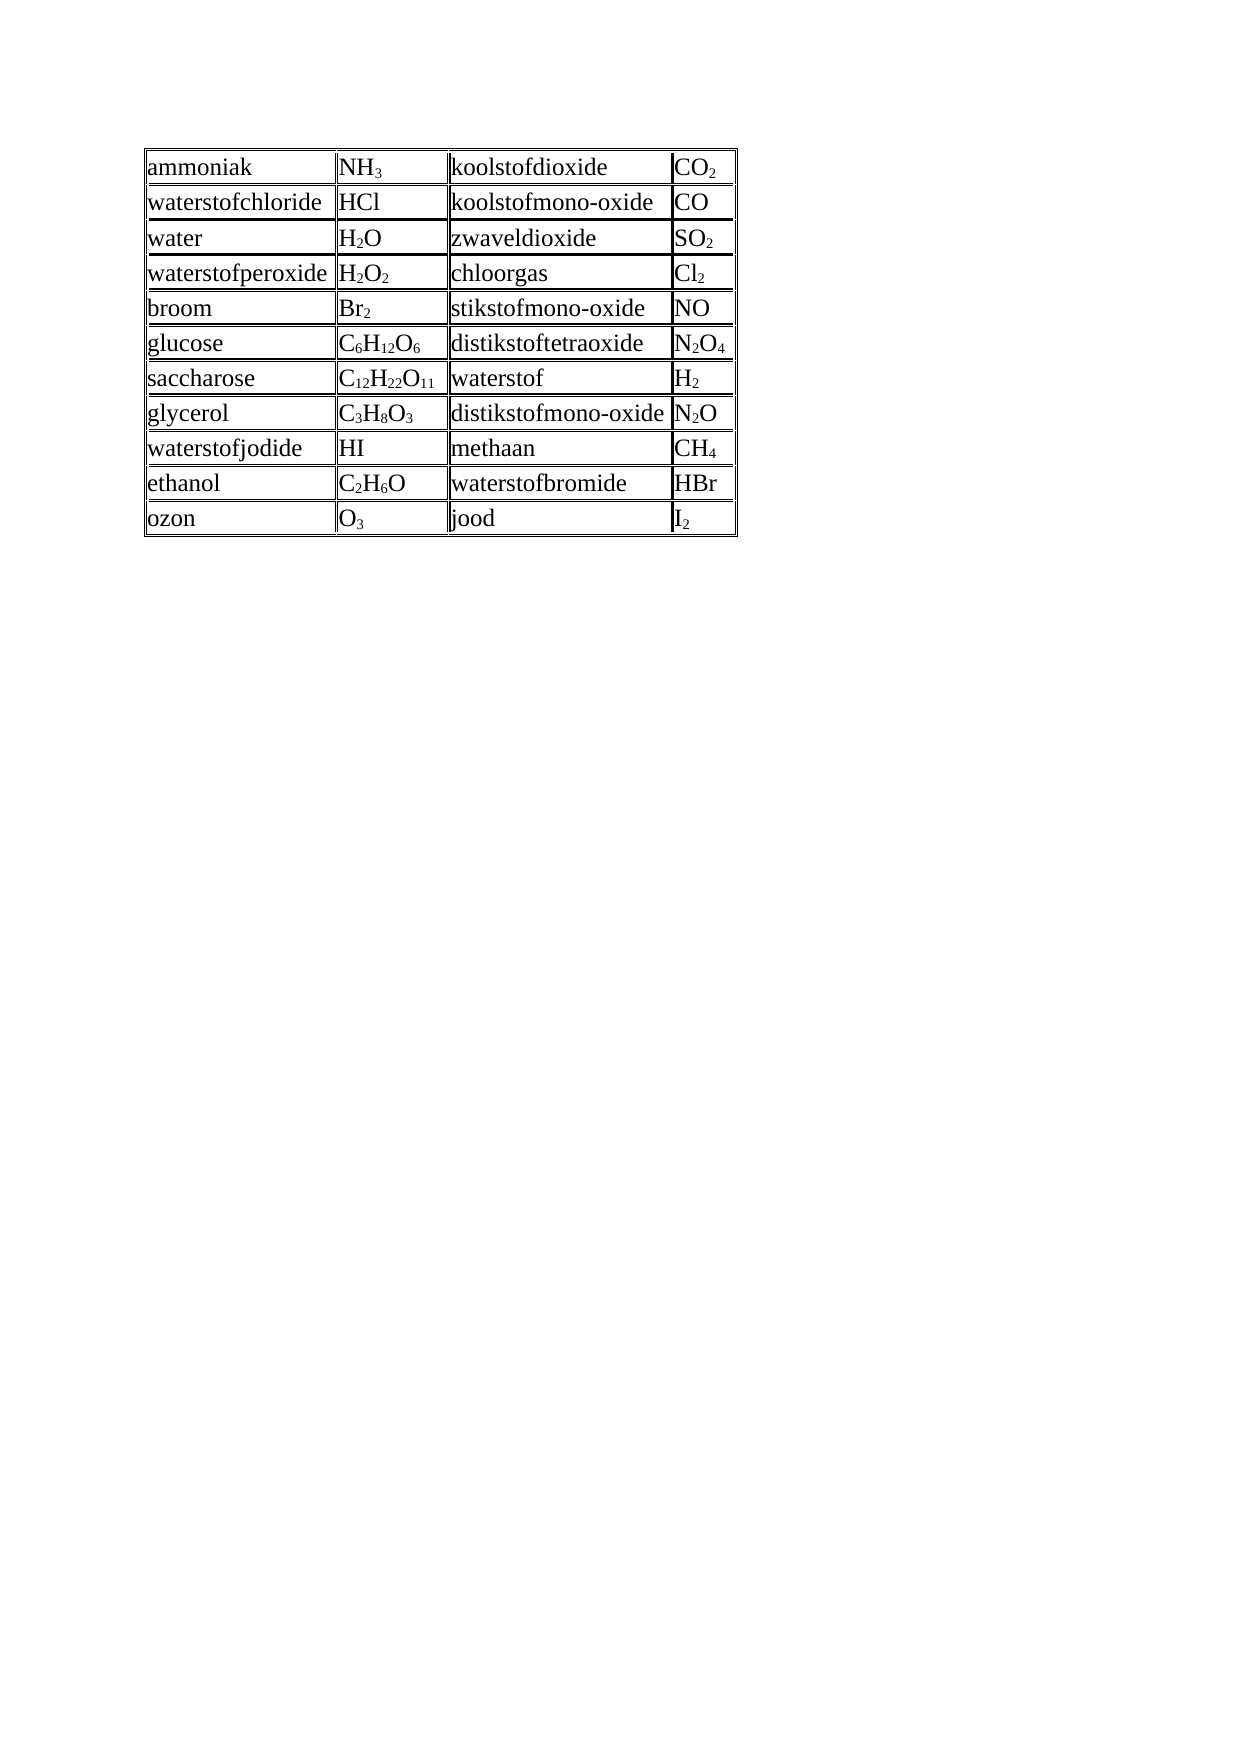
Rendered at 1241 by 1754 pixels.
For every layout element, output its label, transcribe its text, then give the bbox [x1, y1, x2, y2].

table_cell methaan [451, 432, 671, 463]
table_cell glycerol [147, 393, 335, 428]
table_cell ozon [145, 499, 337, 534]
table_cell zwaveldioxide [451, 221, 671, 253]
table_cell HBr [674, 464, 735, 499]
table_cell chloorgas [451, 256, 671, 288]
table_cell C12H22O11 [338, 362, 447, 393]
table_cell I2 [672, 499, 736, 534]
table_header koolstofdioxide [449, 151, 672, 183]
table_cell HI [338, 432, 447, 463]
table_header CO2 [672, 151, 735, 183]
table_cell jood [449, 502, 672, 534]
table_cell HCl [338, 186, 447, 218]
table_cell SO2 [674, 218, 736, 253]
table_header ammoniak [147, 151, 337, 183]
table_cell CO [672, 183, 736, 218]
table_cell N2O [674, 393, 735, 428]
table_cell CH4 [674, 429, 735, 463]
table_cell koolstofmono-oxide [451, 186, 671, 218]
table_cell waterstofchloride [145, 183, 337, 218]
table_cell H2O2 [338, 256, 447, 288]
table_cell H2 [674, 358, 735, 393]
table_cell N2O4 [674, 323, 735, 358]
table_cell waterstofperoxide [145, 253, 335, 288]
table_cell waterstofbromide [451, 467, 671, 499]
table_cell waterstof [451, 362, 671, 393]
table_cell ethanol [147, 464, 335, 499]
table_cell H2O [338, 221, 447, 253]
table_cell saccharose [147, 358, 335, 393]
table_cell Br2 [338, 292, 447, 323]
table_cell C3H8O3 [338, 397, 447, 428]
table_cell water [145, 218, 335, 253]
table_cell stikstofmono-oxide [451, 292, 671, 323]
table_header NH3 [337, 149, 449, 183]
table_cell distikstofmono-oxide [451, 397, 671, 428]
table_cell distikstoftetraoxide [451, 327, 671, 358]
table_cell NO [674, 288, 735, 323]
table_cell Cl2 [674, 253, 736, 288]
table_cell O3 [337, 499, 449, 534]
table_cell glucose [147, 323, 335, 358]
table_cell waterstofjodide [147, 429, 335, 463]
table_cell broom [147, 288, 335, 323]
table_cell C6H12O6 [338, 327, 447, 358]
table_cell C2H6O [338, 467, 447, 499]
